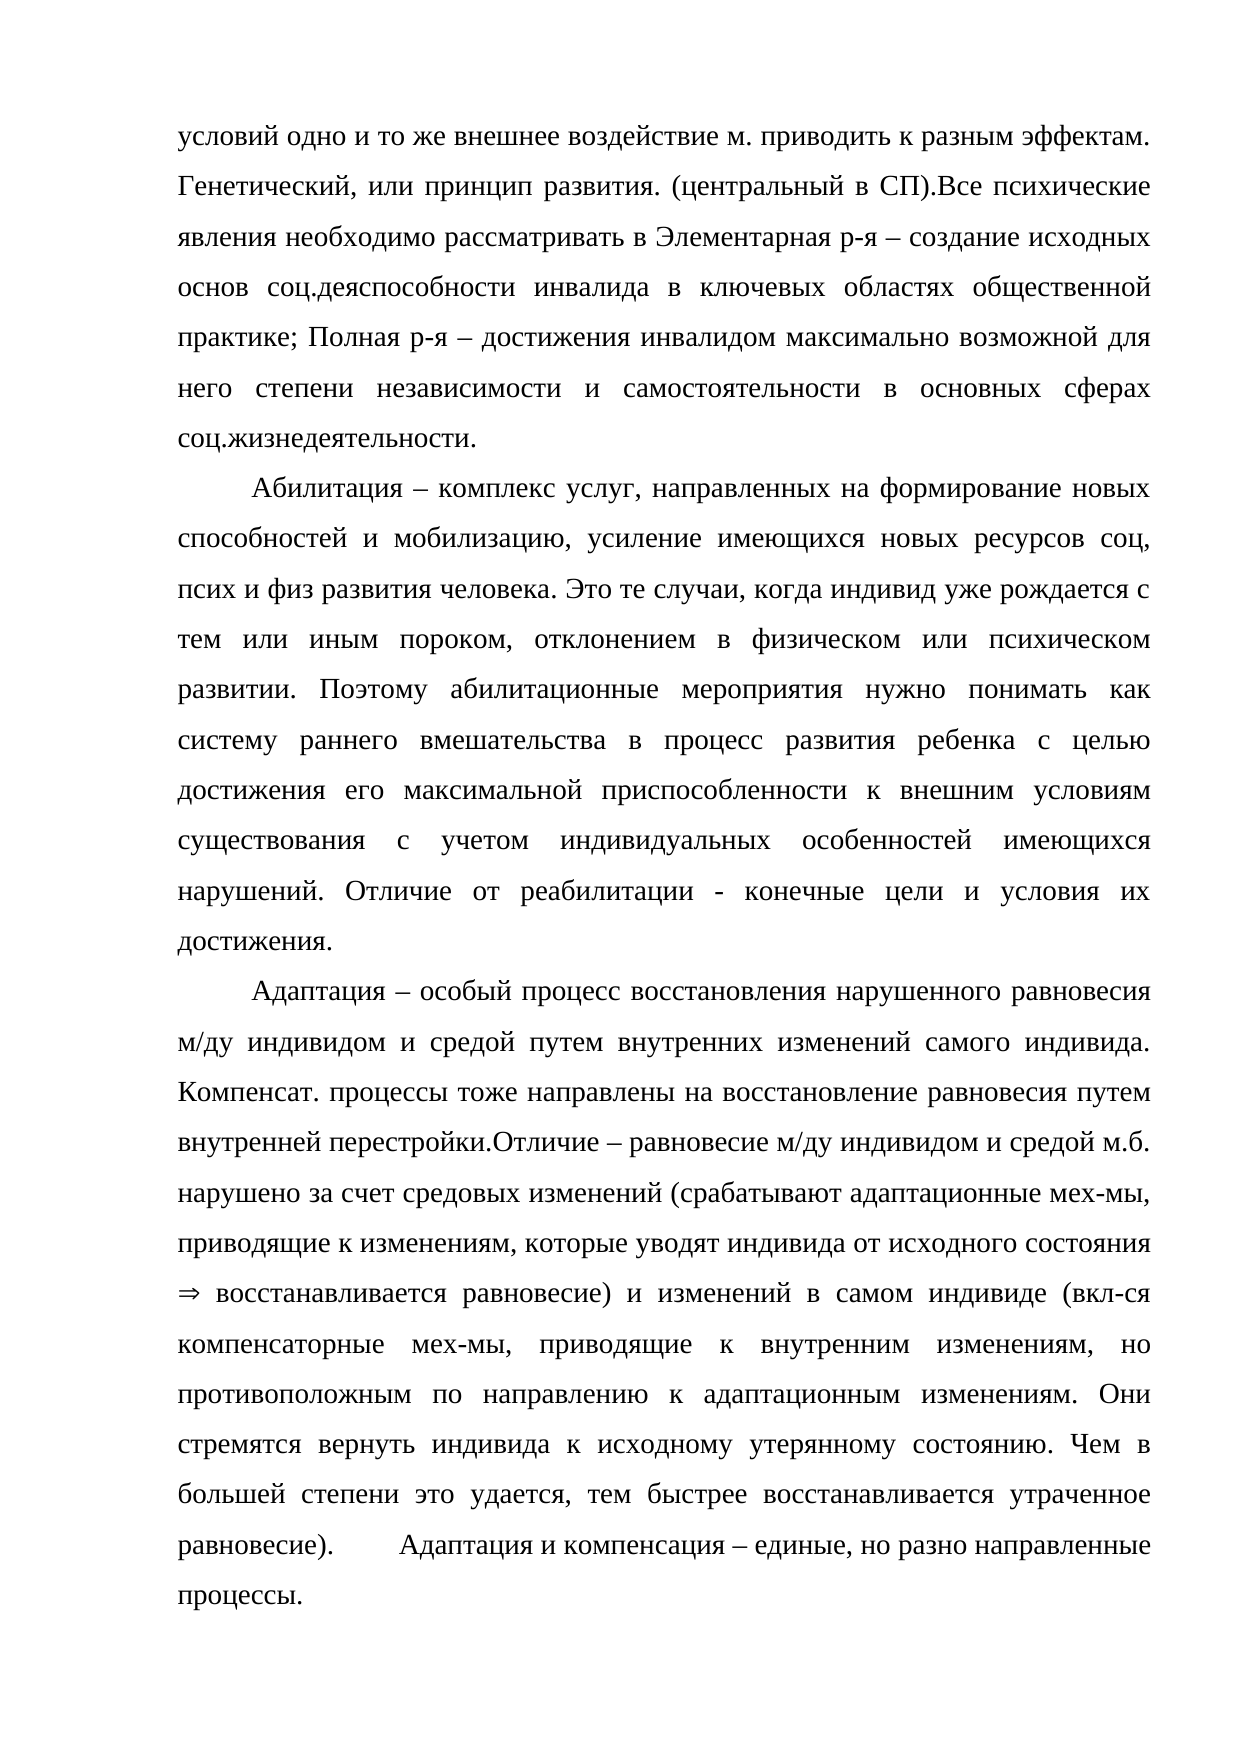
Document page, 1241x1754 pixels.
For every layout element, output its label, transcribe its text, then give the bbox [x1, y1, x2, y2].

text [177, 118, 1152, 453]
text Адаптация – особый процесс восстановления нарушенного равновесия м/ду индивидом и средой путем внутренних изменений самого индивида. Компенсат. процессы тоже направлены на восстановление равновесия путем внутренней перестройки.Отличие – равновесие м/ду индивидом и средой м.б. нарушено за счет средовых изменений (срабатывают адаптационные мех-мы, приводящие к изменениям, которые уводят индивида от исходного состояния восстанавливается равновесие) и изменений в самом индивиде (вкл-ся компенсаторные мех-мы, приводящие к внутренним изменениям, но противоположным по направлению к адаптационным изменениям. Они стремятся вернуть индивида к исходному утерянному состоянию. Чем в большей степени это удается, тем быстрее восстанавливается утраченное равновесие). Адаптация и компенсация – единые, но разно направленные процессы. [177, 973, 1152, 1611]
text Абилитация – комплекс услуг, направленных на формирование новых способностей и мобилизацию, усиление имеющихся новых ресурсов соц, псих и физ развития человека. Это те случаи, когда индивид уже рождается с тем или иным пороком, отклонением в физическом или психическом развитии. Поэтому абилитационные мероприятия нужно понимать как систему раннего вмешательства в процесс развития ребенка с целью достижения его максимальной приспособленности к внешним условиям существования с учетом индивидуальных особенностей имеющихся нарушений. Отличие от реабилитации - конечные цели и условия их достижения. [177, 470, 1152, 957]
